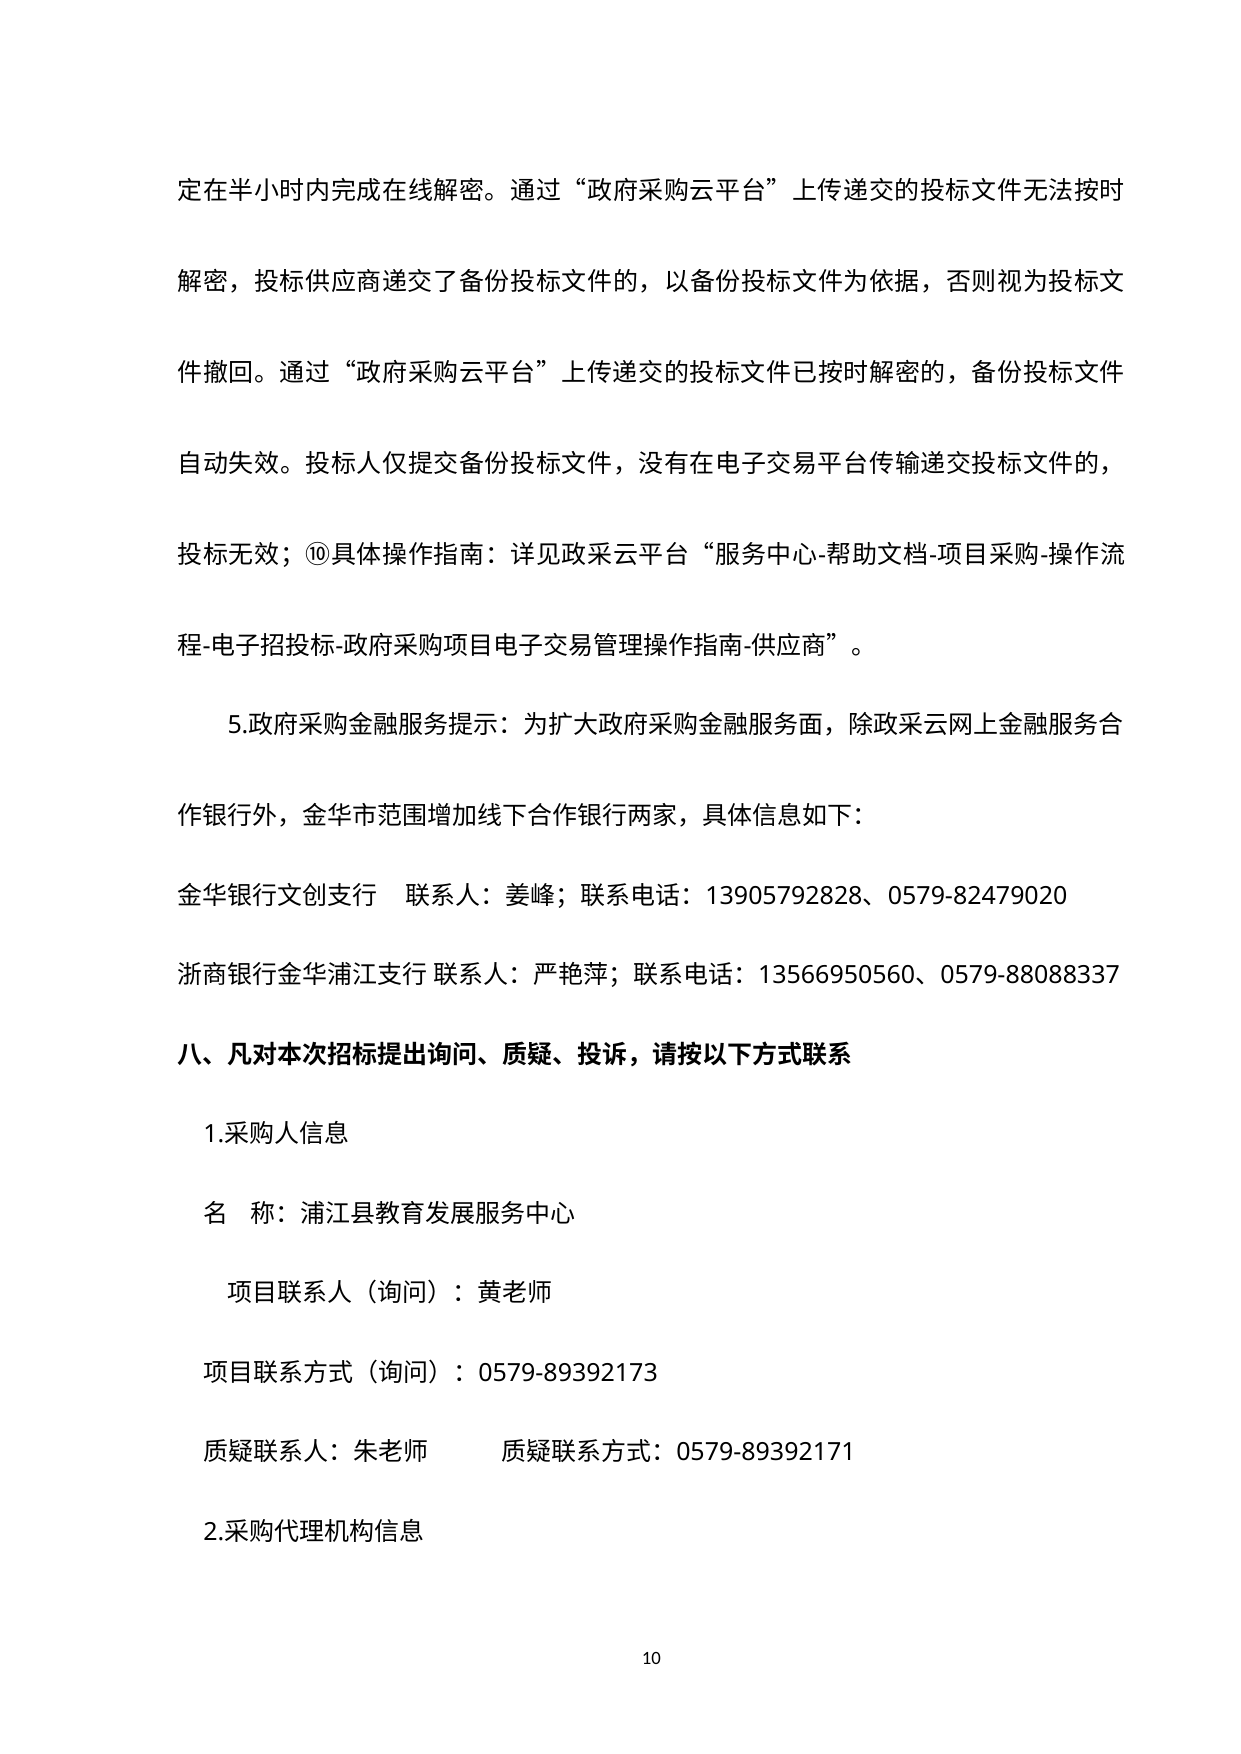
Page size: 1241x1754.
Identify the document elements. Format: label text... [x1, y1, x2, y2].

text 项目联系人（询问）：黄老师 [177, 1258, 1125, 1323]
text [177, 156, 1125, 676]
text 浙商银行金华浦江支行 联系人：严艳萍；联系电话：13566950560、0579-88088337 [177, 940, 1125, 1005]
text 项目联系方式（询问）：0579-89392173 [177, 1338, 1125, 1403]
text 5.政府采购金融服务提示：为扩大政府采购金融服务面，除政采云网上金融服务合作银行外，金华市范围增加线下合作银行两家，具体信息如下： [177, 691, 1125, 846]
text 金华银行文创支行 联系人：姜峰；联系电话：13905792828、0579-82479020 [177, 861, 1125, 926]
text 1.采购人信息 [177, 1099, 1125, 1164]
text 2.采购代理机构信息 [177, 1497, 1125, 1562]
text 质疑联系人：朱老师 质疑联系方式：0579-89392171 [177, 1417, 1125, 1482]
text 八、凡对本次招标提出询问、质疑、投诉，请按以下方式联系 [177, 1020, 1125, 1085]
text 名 称：浦江县教育发展服务中心 [177, 1179, 1125, 1244]
